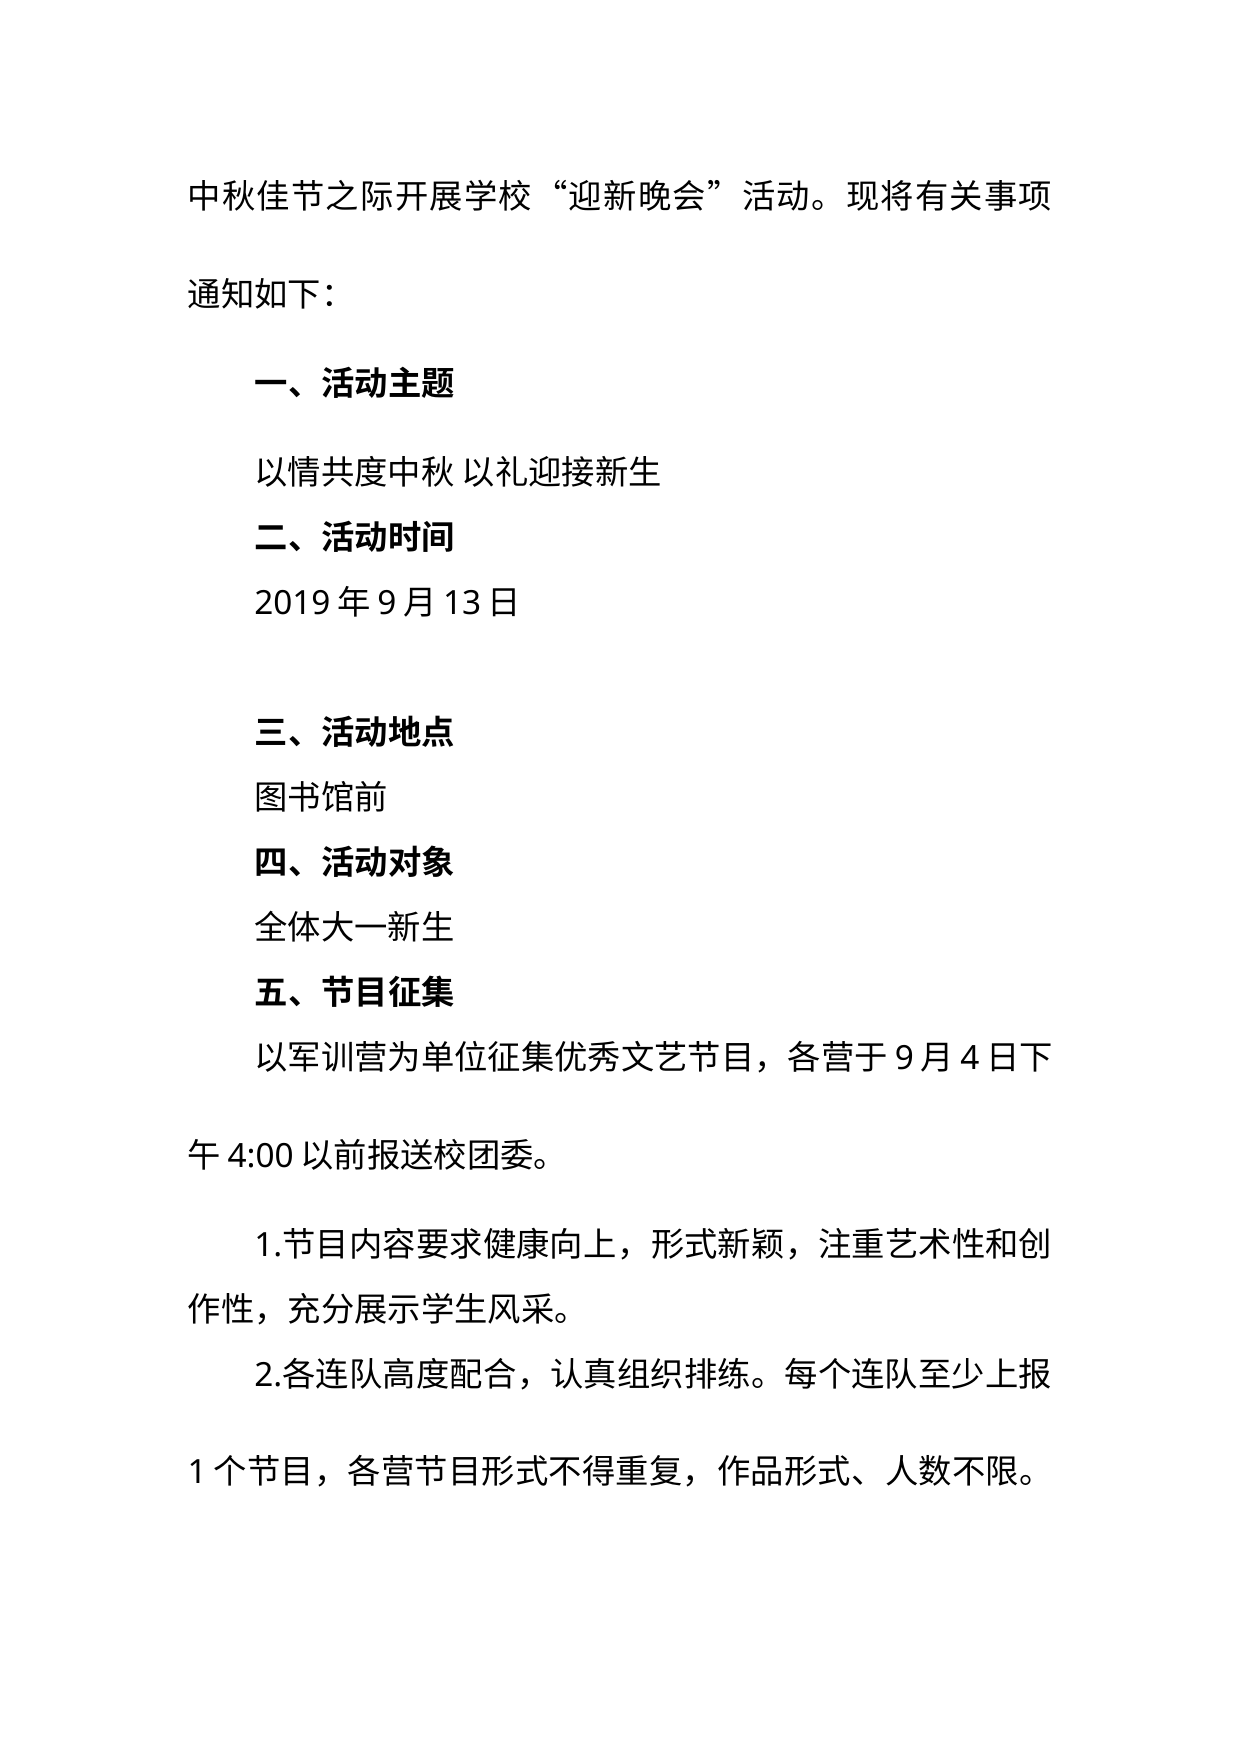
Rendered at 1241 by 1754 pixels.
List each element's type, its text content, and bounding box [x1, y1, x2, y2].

text 图书馆前 [187, 763, 1053, 828]
text 2019年9月13日 [187, 568, 1053, 633]
text 全体大一新生 [187, 893, 1053, 958]
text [187, 1339, 1053, 1502]
text 二、活动时间 [187, 503, 1053, 568]
text 五、节目征集 [187, 958, 1053, 1023]
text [187, 162, 1053, 324]
text 四、活动对象 [187, 828, 1053, 893]
text 1.节目内容要求健康向上，形式新颖，注重艺术性和创作性，充分展示学生风采。 [187, 1209, 1053, 1339]
text 以军训营为单位征集优秀文艺节目，各营于9月4日下午4:00以前报送校团委。 [187, 1023, 1053, 1185]
text 一、活动主题 [187, 348, 1053, 413]
text 三、活动地点 [187, 698, 1053, 763]
text 以情共度中秋 以礼迎接新生 [187, 438, 1053, 503]
